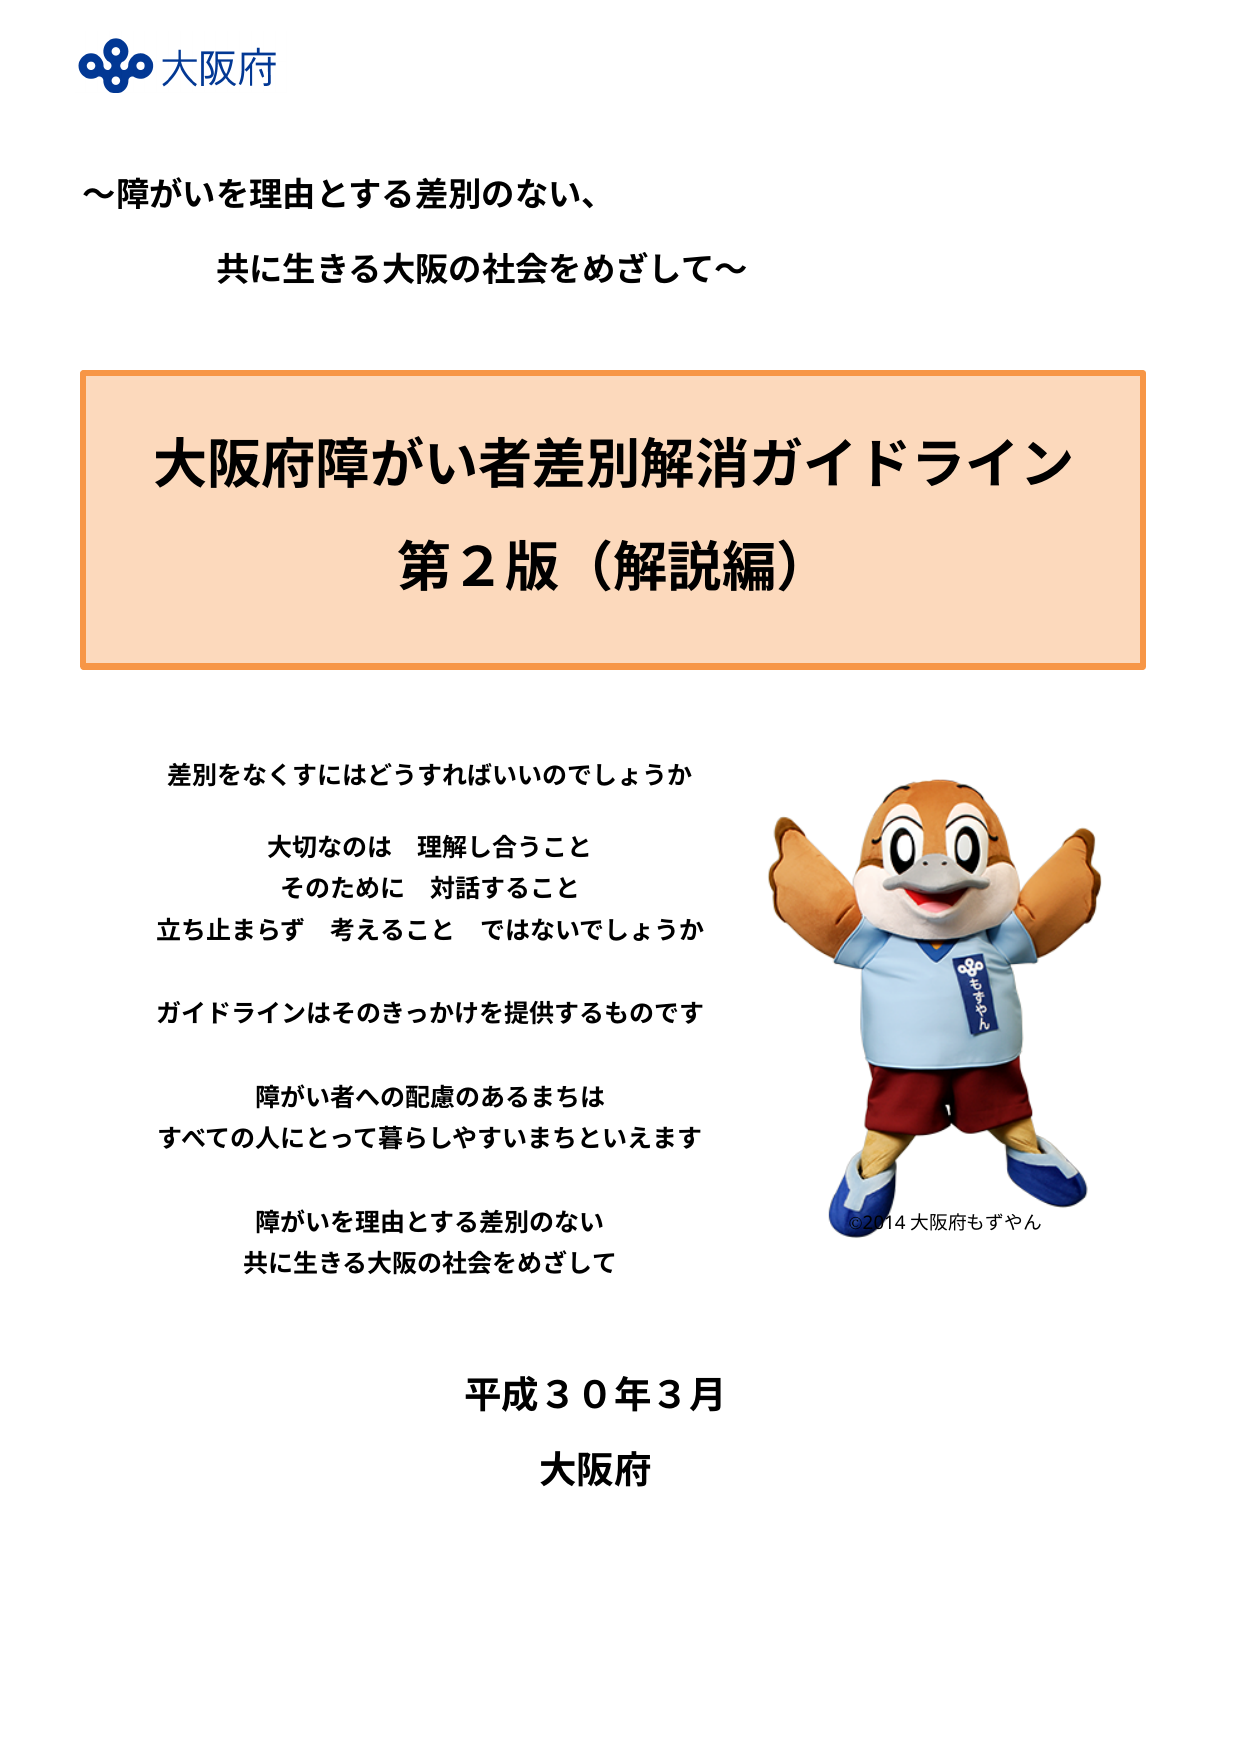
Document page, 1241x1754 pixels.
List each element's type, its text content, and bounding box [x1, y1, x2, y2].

picture [74, 31, 287, 93]
picture [765, 773, 1109, 1247]
title 大阪府 [83, 1429, 1107, 1504]
title ～障がいを理由とする差別のない、 [83, 154, 1107, 229]
title 平成３０年３月 [83, 1354, 1107, 1429]
title 共に生きる大阪の社会をめざして～ [83, 229, 1107, 304]
